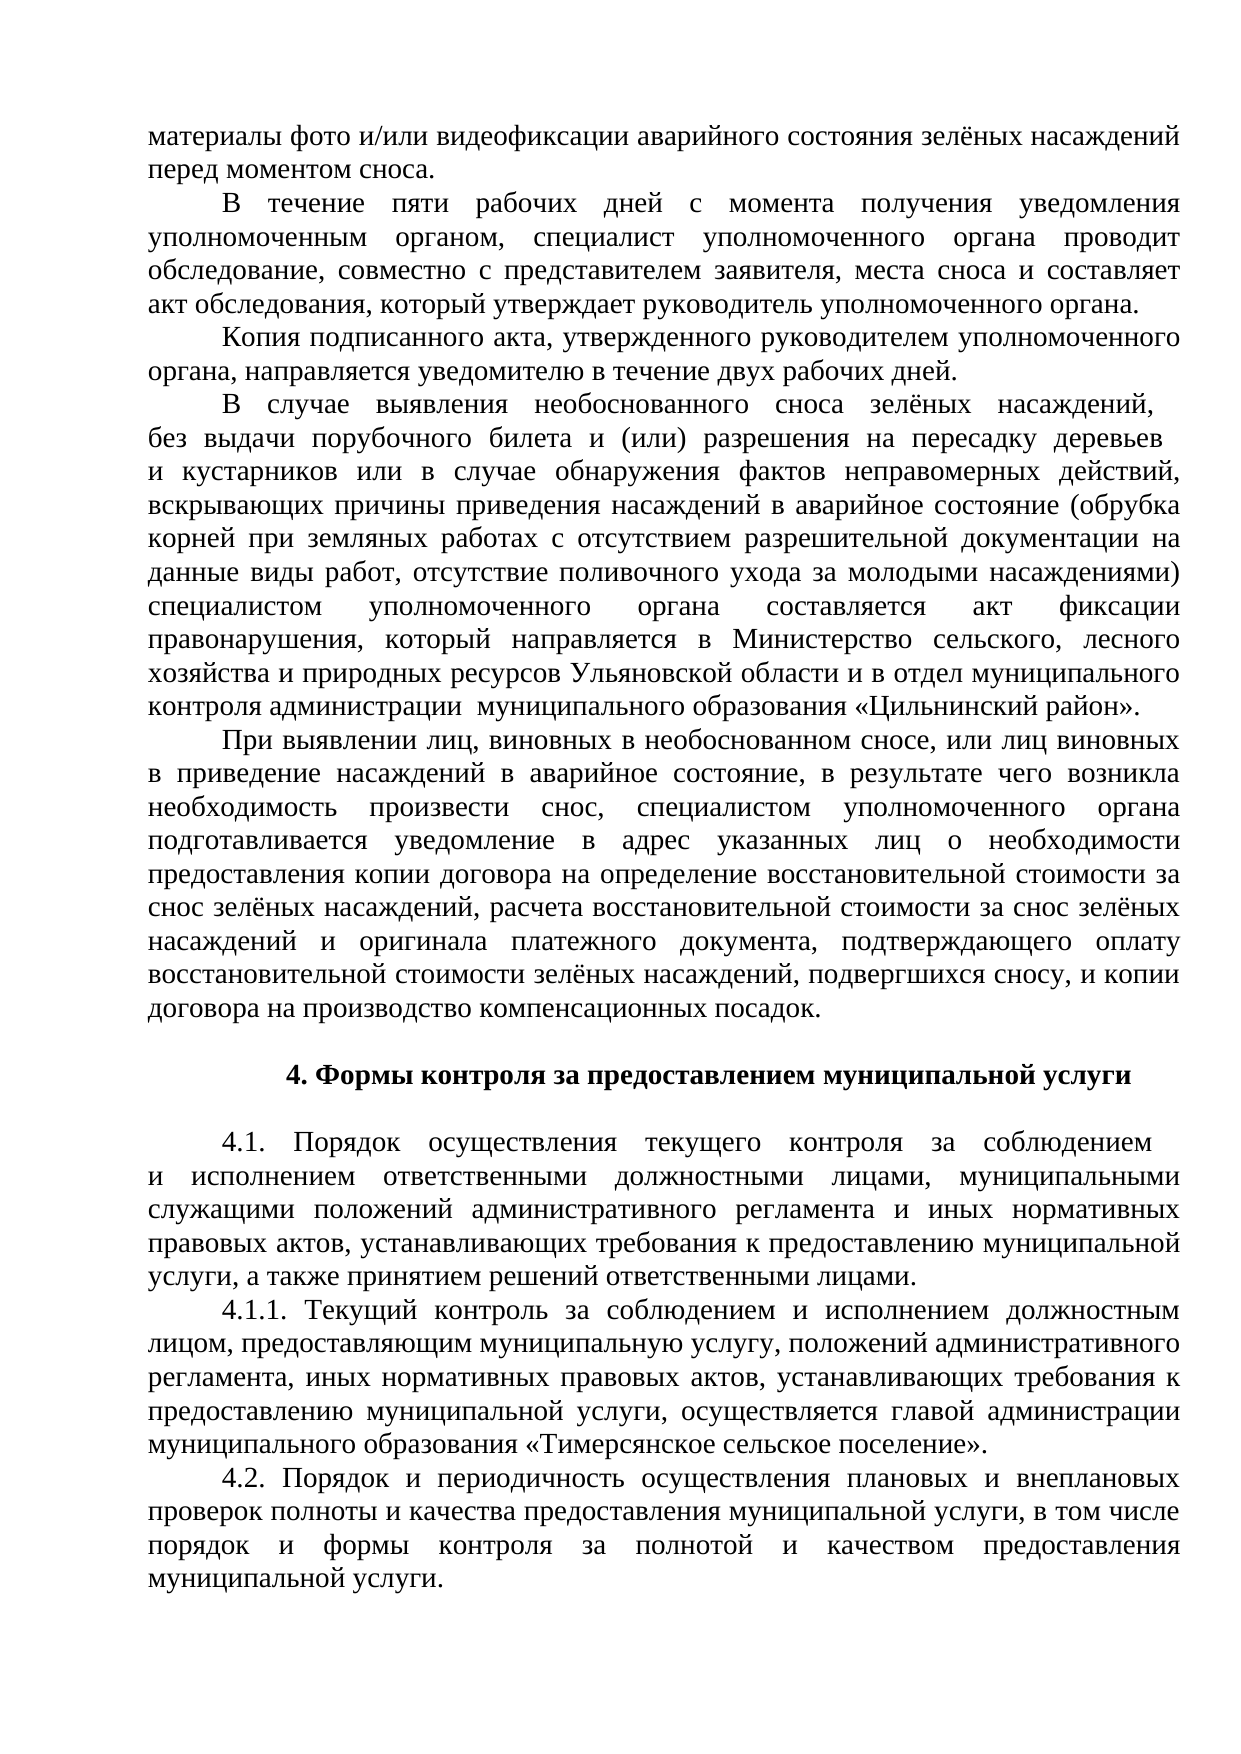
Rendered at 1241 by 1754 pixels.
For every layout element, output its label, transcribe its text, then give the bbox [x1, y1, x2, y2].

text В течение пяти рабочих дней с момента получения уведомления уполномоченным органом, специалист уполномоченного органа проводит обследование, совместно с представителем заявителя, места сноса и составляет акт обследования, который утверждает руководитель уполномоченного органа. [148, 185, 1181, 319]
text 4.2. Порядок и периодичность осуществления плановых и внеплановых проверок полноты и качества предоставления муниципальной услуги, в том числе порядок и формы контроля за полнотой и качеством предоставления муниципальной услуги. [148, 1460, 1181, 1594]
text Копия подписанного акта, утвержденного руководителем уполномоченного органа, направляется уведомителю в течение двух рабочих дней. [148, 319, 1181, 386]
text 4. Формы контроля за предоставлением муниципальной услуги [236, 1057, 1181, 1091]
text В случае выявления необоснованного сноса зелёных насаждений, без выдачи порубочного билета и (или) разрешения на пересадку деревьев и кустарников или в случае обнаружения фактов неправомерных действий, вскрывающих причины приведения насаждений в аварийное состояние (обрубка корней при земляных работах с отсутствием разрешительной документации на данные виды работ, отсутствие поливочного ухода за молодыми насаждениями) специалистом уполномоченного органа составляется акт фиксации правонарушения, который направляется в Министерство сельского, лесного хозяйства и природных ресурсов Ульяновской области и в отдел муниципального контроля администрации муниципального образования «Цильнинский район». [148, 386, 1181, 722]
text 4.1. Порядок осуществления текущего контроля за соблюдением и исполнением ответственными должностными лицами, муниципальными служащими положений административного регламента и иных нормативных правовых актов, устанавливающих требования к предоставлению муниципальной услуги, а также принятием решений ответственными лицами. [148, 1124, 1181, 1292]
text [148, 118, 1181, 185]
text 4.1.1. Текущий контроль за соблюдением и исполнением должностным лицом, предоставляющим муниципальную услугу, положений административного регламента, иных нормативных правовых актов, устанавливающих требования к предоставлению муниципальной услуги, осуществляется главой администрации муниципального образования «Тимерсянское сельское поселение». [148, 1292, 1181, 1460]
text При выявлении лиц, виновных в необоснованном сносе, или лиц виновных в приведение насаждений в аварийное состояние, в результате чего возникла необходимость произвести снос, специалистом уполномоченного органа подготавливается уведомление в адрес указанных лиц о необходимости предоставления копии договора на определение восстановительной стоимости за снос зелёных насаждений, расчета восстановительной стоимости за снос зелёных насаждений и оригинала платежного документа, подтверждающего оплату восстановительной стоимости зелёных насаждений, подвергшихся сносу, и копии договора на производство компенсационных посадок. [148, 722, 1181, 1024]
